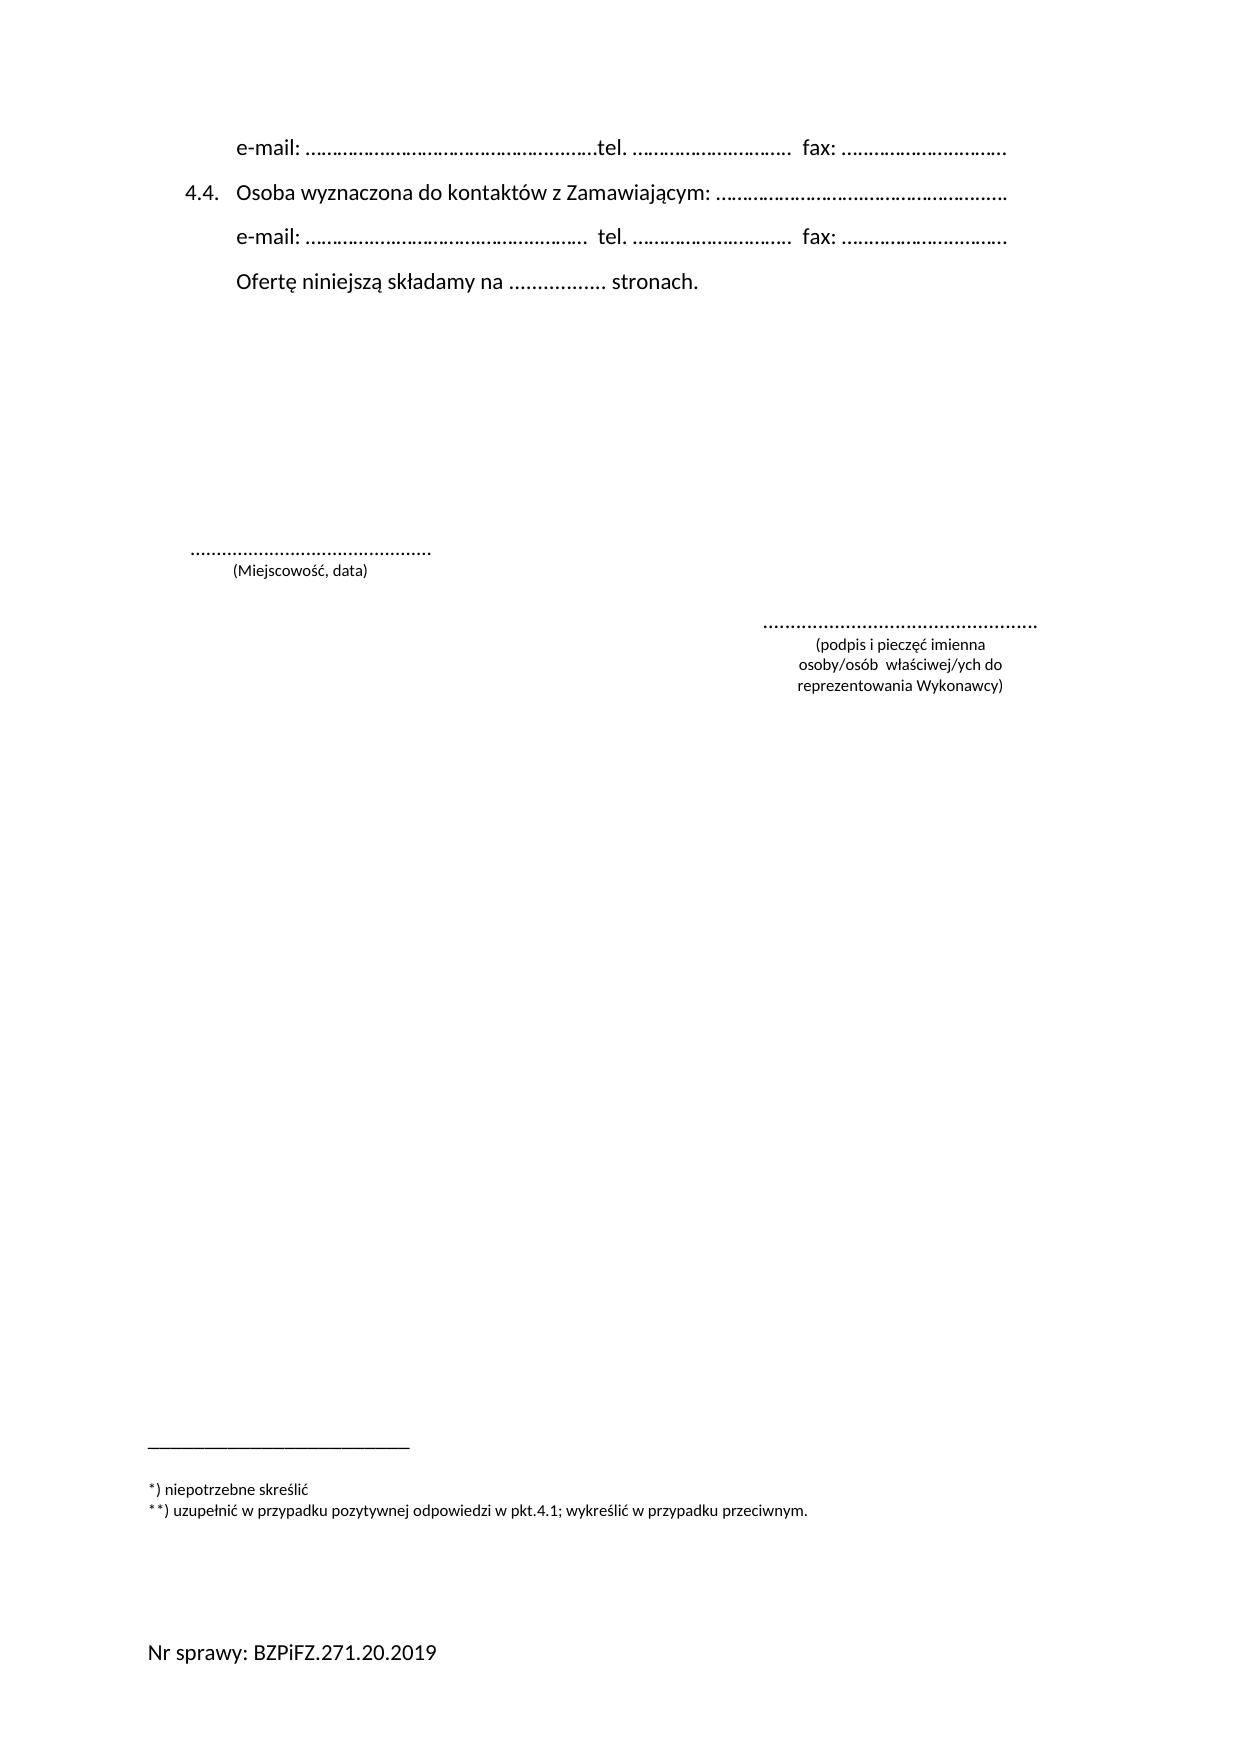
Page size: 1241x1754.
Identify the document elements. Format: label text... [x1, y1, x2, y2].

text .............................................. [148, 535, 1137, 561]
text _______________________ [148, 1424, 1137, 1452]
text (Miejscowość, data) [185, 561, 1181, 581]
list Osoba wyznaczona do kontaktów z Zamawiającym: ……………………….…………………..…. [185, 178, 1137, 206]
text e-mail: …………….…………………………...……tel. ……………….……….. fax: …..……………..……… [236, 133, 1137, 161]
text reprezentowania Wykonawcy) [664, 675, 1137, 695]
text Ofertę niniejszą składamy na ................. stronach. [236, 267, 1137, 295]
text **) uzupełnić w przypadku pozytywnej odpowiedzi w pkt.4.1; wykreślić w przypadku przeciwnym. [148, 1500, 1137, 1520]
text .................................................. [664, 607, 1137, 634]
text (podpis i pieczęć imienna [664, 634, 1137, 654]
text *) niepotrzebne skreślić [148, 1480, 1137, 1500]
text e-mail: ………….….…………….………..……… tel. ……………….……….. fax: …..……………..……… [236, 222, 1137, 250]
text osoby/osób właściwej/ych do [664, 654, 1137, 675]
